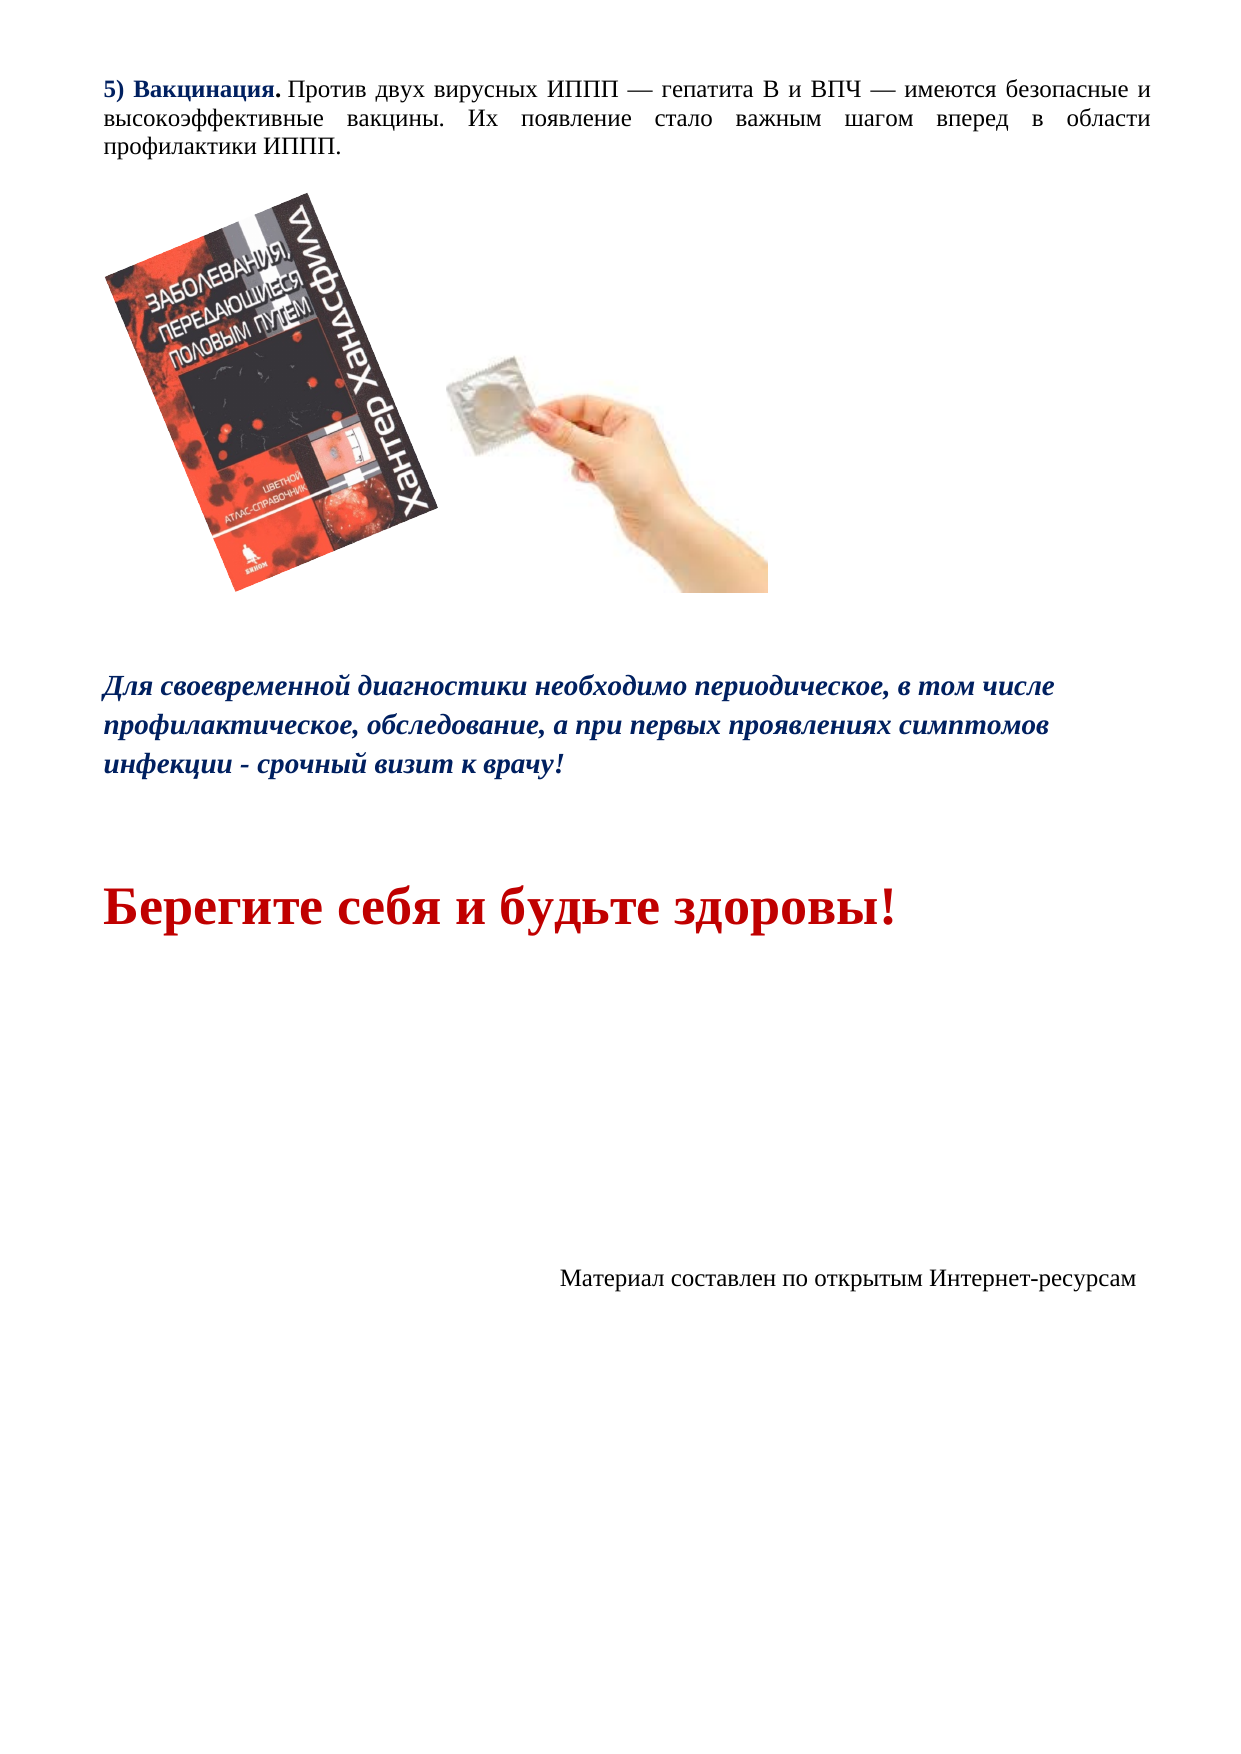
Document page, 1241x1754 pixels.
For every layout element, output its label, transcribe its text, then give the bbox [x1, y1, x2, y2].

text 5) Вакцинация. Против двух вирусных ИППП — гепатита B и ВПЧ — имеются безопасные и высокоэффективные вакцины. Их появление стало важным шагом вперед в области профилактики ИППП. [103, 74, 1152, 160]
picture [446, 314, 768, 593]
text Берегите себя и будьте здоровы! [103, 874, 1152, 936]
text Для своевременной диагностики необходимо периодическое, в том числе профилактическое, обследование, а при первых проявлениях симптомов инфекции - срочный визит к врачу! [103, 663, 1152, 780]
picture [105, 194, 437, 591]
text Материал составлен по открытым Интернет-ресурсам [103, 1263, 1152, 1292]
